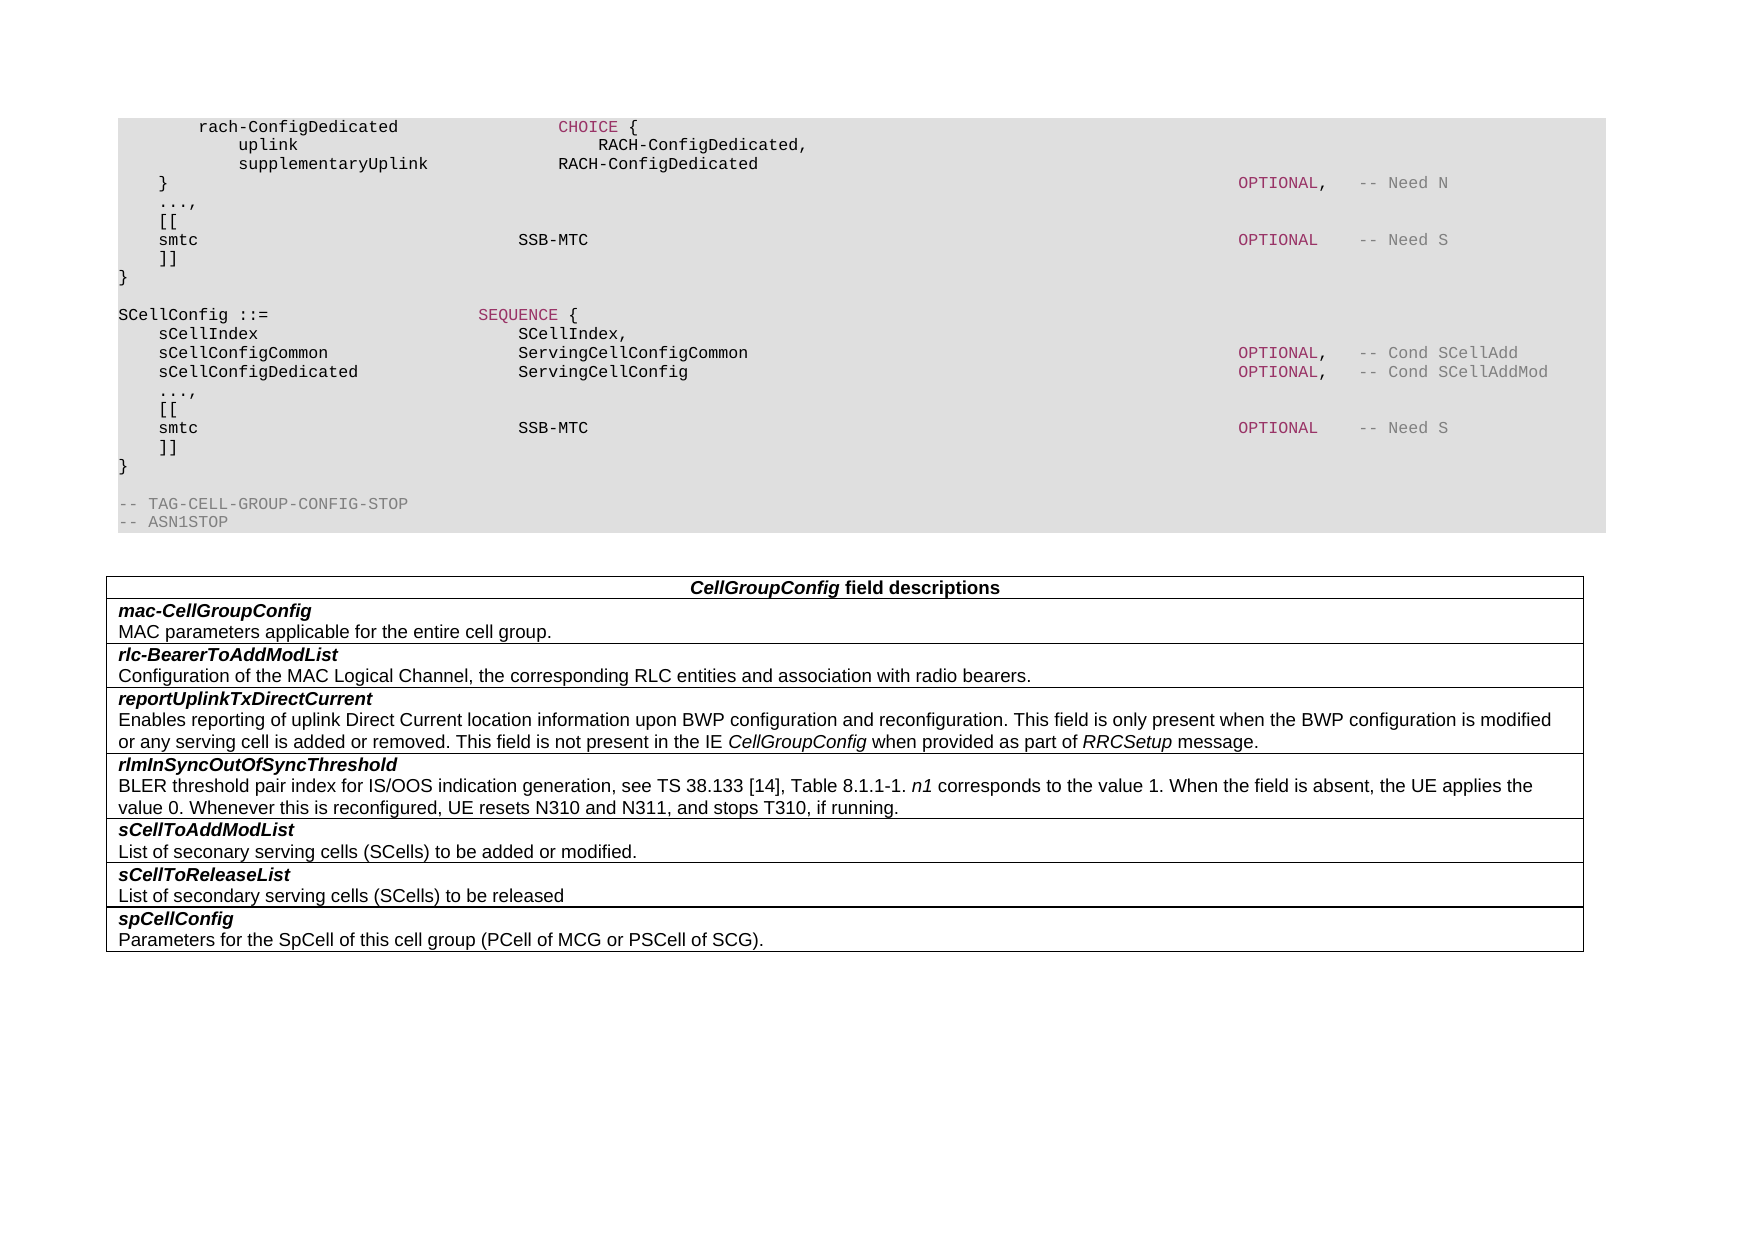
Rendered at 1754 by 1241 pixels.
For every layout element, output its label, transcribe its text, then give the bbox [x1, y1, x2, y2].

text supplementaryUplink RACH-ConfigDedicated [118, 156, 1606, 175]
text SCellConfig ::= SEQUENCE { [118, 307, 1606, 326]
table_cell sCellToReleaseList List of secondary serving cells (SCells) to be released [107, 863, 1583, 906]
text } OPTIONAL, -- Need N [118, 175, 1606, 193]
text } [118, 457, 1606, 476]
table_header CellGroupConfig field descriptions [107, 577, 1583, 598]
text [[ [118, 212, 1606, 231]
text rach-ConfigDedicated CHOICE { [118, 118, 1606, 137]
text ..., [118, 382, 1606, 401]
text [[ [118, 401, 1606, 420]
text sCellConfigDedicated ServingCellConfig OPTIONAL, -- Cond SCellAddMod [118, 363, 1606, 382]
table_cell rlc-BearerToAddModList Configuration of the MAC Logical Channel, the corresponding RLC entities and association with radio bearers. [107, 644, 1583, 687]
text sCellConfigCommon ServingCellConfigCommon OPTIONAL, -- Cond SCellAdd [118, 344, 1606, 363]
table_cell spCellConfig Parameters for the SpCell of this cell group (PCell of MCG or PSCell of SCG). [107, 908, 1583, 951]
text -- TAG-CELL-GROUP-CONFIG-STOP [118, 495, 1606, 514]
text uplink RACH-ConfigDedicated, [118, 137, 1606, 156]
table_cell reportUplinkTxDirectCurrent Enables reporting of uplink Direct Current location information upon BWP configuration and reconfiguration. This field is only present when the BWP configuration is modified or any serving cell is added or removed. This field is not present in the IE CellGroupConfig when provided as part of RRCSetup message. [107, 688, 1583, 752]
text ..., [118, 193, 1606, 212]
text } [118, 269, 1606, 288]
table_cell mac-CellGroupConfig MAC parameters applicable for the entire cell group. [107, 599, 1583, 642]
table_cell sCellToAddModList List of seconary serving cells (SCells) to be added or modified. [107, 819, 1583, 862]
text ]] [118, 439, 1606, 457]
text sCellIndex SCellIndex, [118, 326, 1606, 344]
text smtc SSB-MTC OPTIONAL -- Need S [118, 231, 1606, 250]
text ]] [118, 250, 1606, 269]
text smtc SSB-MTC OPTIONAL -- Need S [118, 420, 1606, 439]
table_cell rlmInSyncOutOfSyncThreshold BLER threshold pair index for IS/OOS indication generation, see TS 38.133 [14], Table 8.1.1-1. n1 corresponds to the value 1. When the field is absent, the UE applies the value 0. Whenever this is reconfigured, UE resets N310 and N311, and stops T310, if running. [107, 754, 1583, 818]
text -- ASN1STOP [118, 514, 1606, 533]
